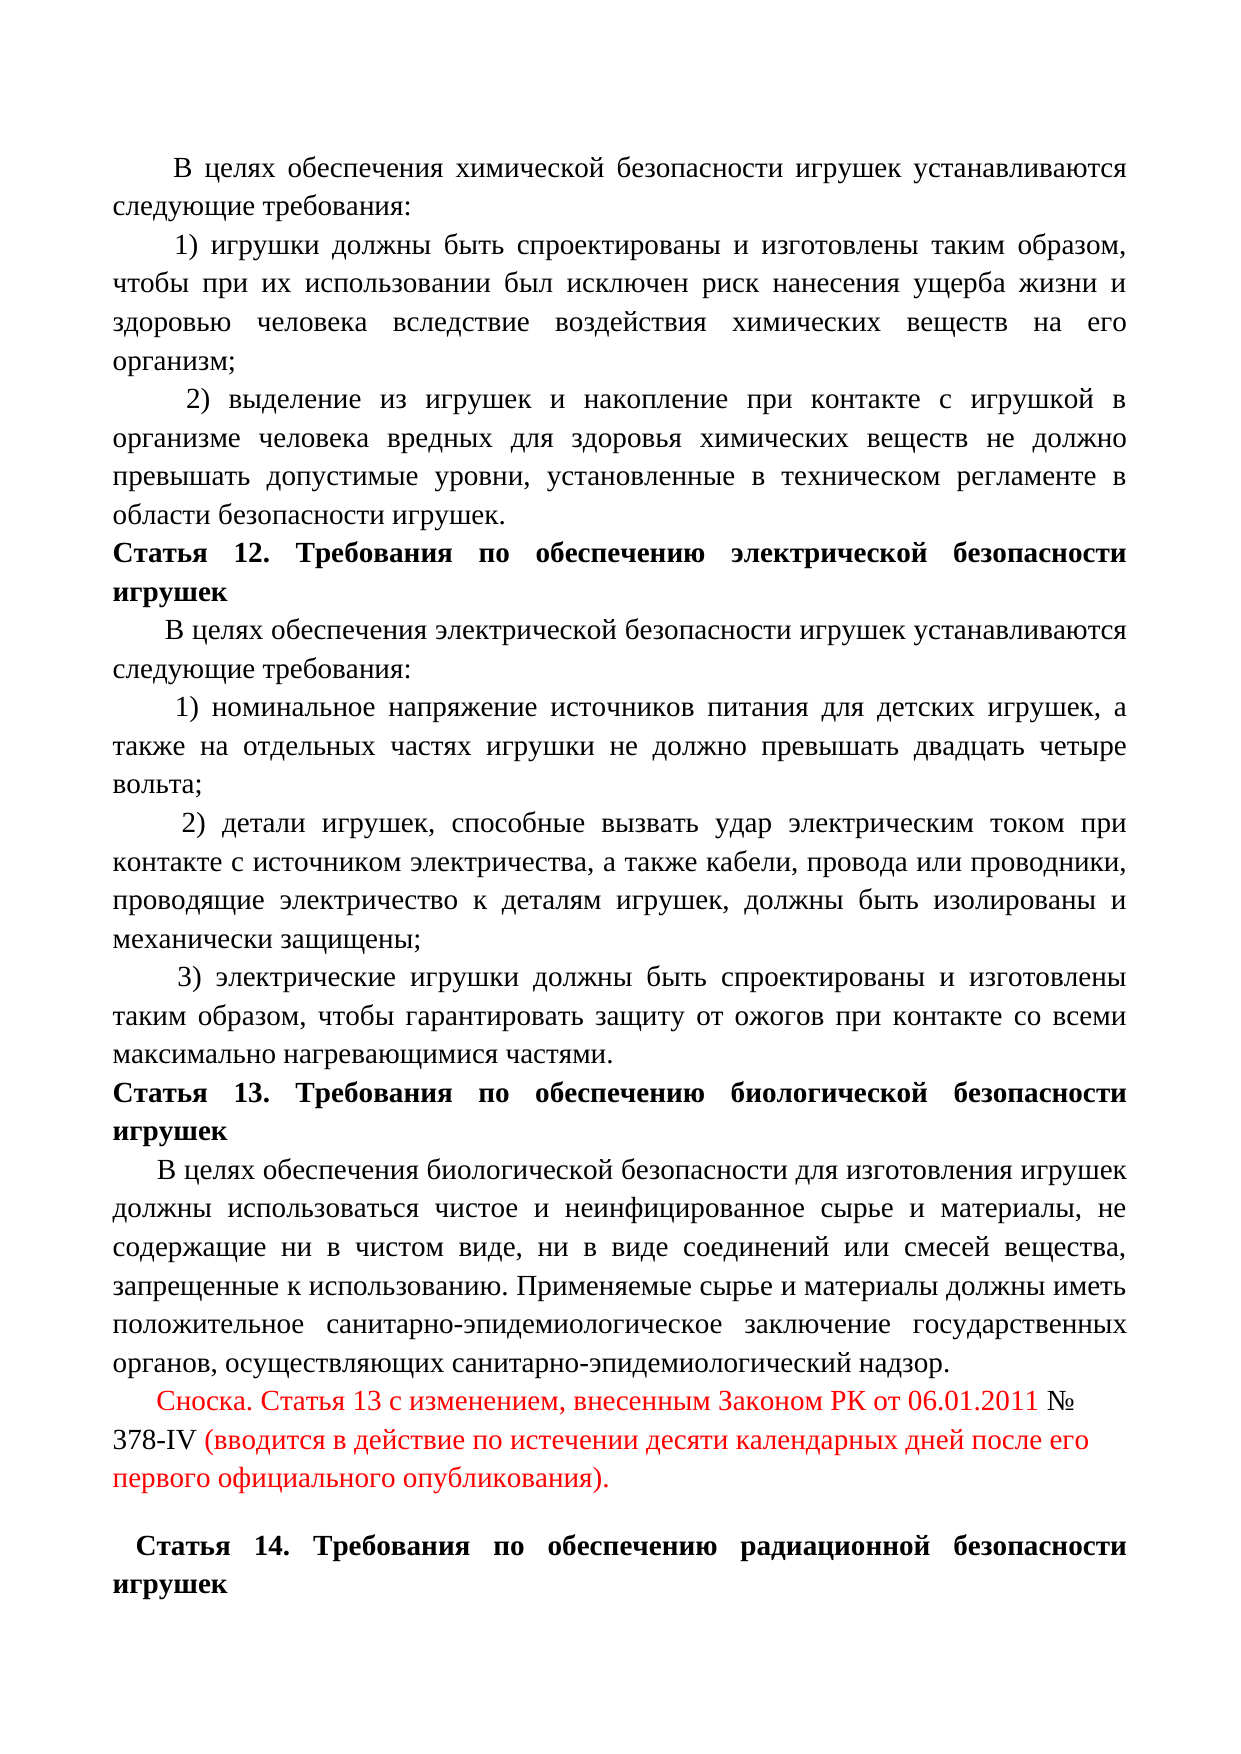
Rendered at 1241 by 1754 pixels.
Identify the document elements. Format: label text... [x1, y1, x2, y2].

text 3) электрические игрушки должны быть спроектированы и изготовлены таким образом, чтобы гарантировать защиту от ожогов при контакте со всеми максимально нагревающимися частями. [112, 959, 1128, 1070]
text В целях обеспечения электрической безопасности игрушек устанавливаются следующие требования: [112, 612, 1128, 684]
text Статья 14. Требования по обеспечению радиационной безопасности игрушек [112, 1528, 1128, 1600]
text 2) выделение из игрушек и накопление при контакте с игрушкой в организме человека вредных для здоровья химических веществ не должно превышать допустимые уровни, установленные в техническом регламенте в области безопасности игрушек. [112, 381, 1128, 530]
text Сноска. Статья 13 с изменением, внесенным Законом РК от 06.01.2011 № 378-IV (вводится в действие по истечении десяти календарных дней после его первого официального опубликования). [112, 1383, 1128, 1524]
text 1) игрушки должны быть спроектированы и изготовлены таким образом, чтобы при их использовании был исключен риск нанесения ущерба жизни и здоровью человека вследствие воздействия химических веществ на его организм; [112, 227, 1128, 376]
text В целях обеспечения химической безопасности игрушек устанавливаются следующие требования: [112, 150, 1128, 222]
text Статья 12. Требования по обеспечению электрической безопасности игрушек [112, 535, 1128, 607]
text В целях обеспечения биологической безопасности для изготовления игрушек должны использоваться чистое и неинфицированное сырье и материалы, не содержащие ни в чистом виде, ни в виде соединений или смесей вещества, запрещенные к использованию. Применяемые сырье и материалы должны иметь положительное санитарно-эпидемиологическое заключение государственных органов, осуществляющих санитарно-эпидемиологический надзор. [112, 1152, 1128, 1378]
text Статья 13. Требования по обеспечению биологической безопасности игрушек [112, 1075, 1128, 1147]
text 1) номинальное напряжение источников питания для детских игрушек, а также на отдельных частях игрушки не должно превышать двадцать четыре вольта; [112, 689, 1128, 800]
text 2) детали игрушек, способные вызвать удар электрическим током при контакте с источником электричества, а также кабели, провода или проводники, проводящие электричество к деталям игрушек, должны быть изолированы и механически защищены; [112, 805, 1128, 954]
